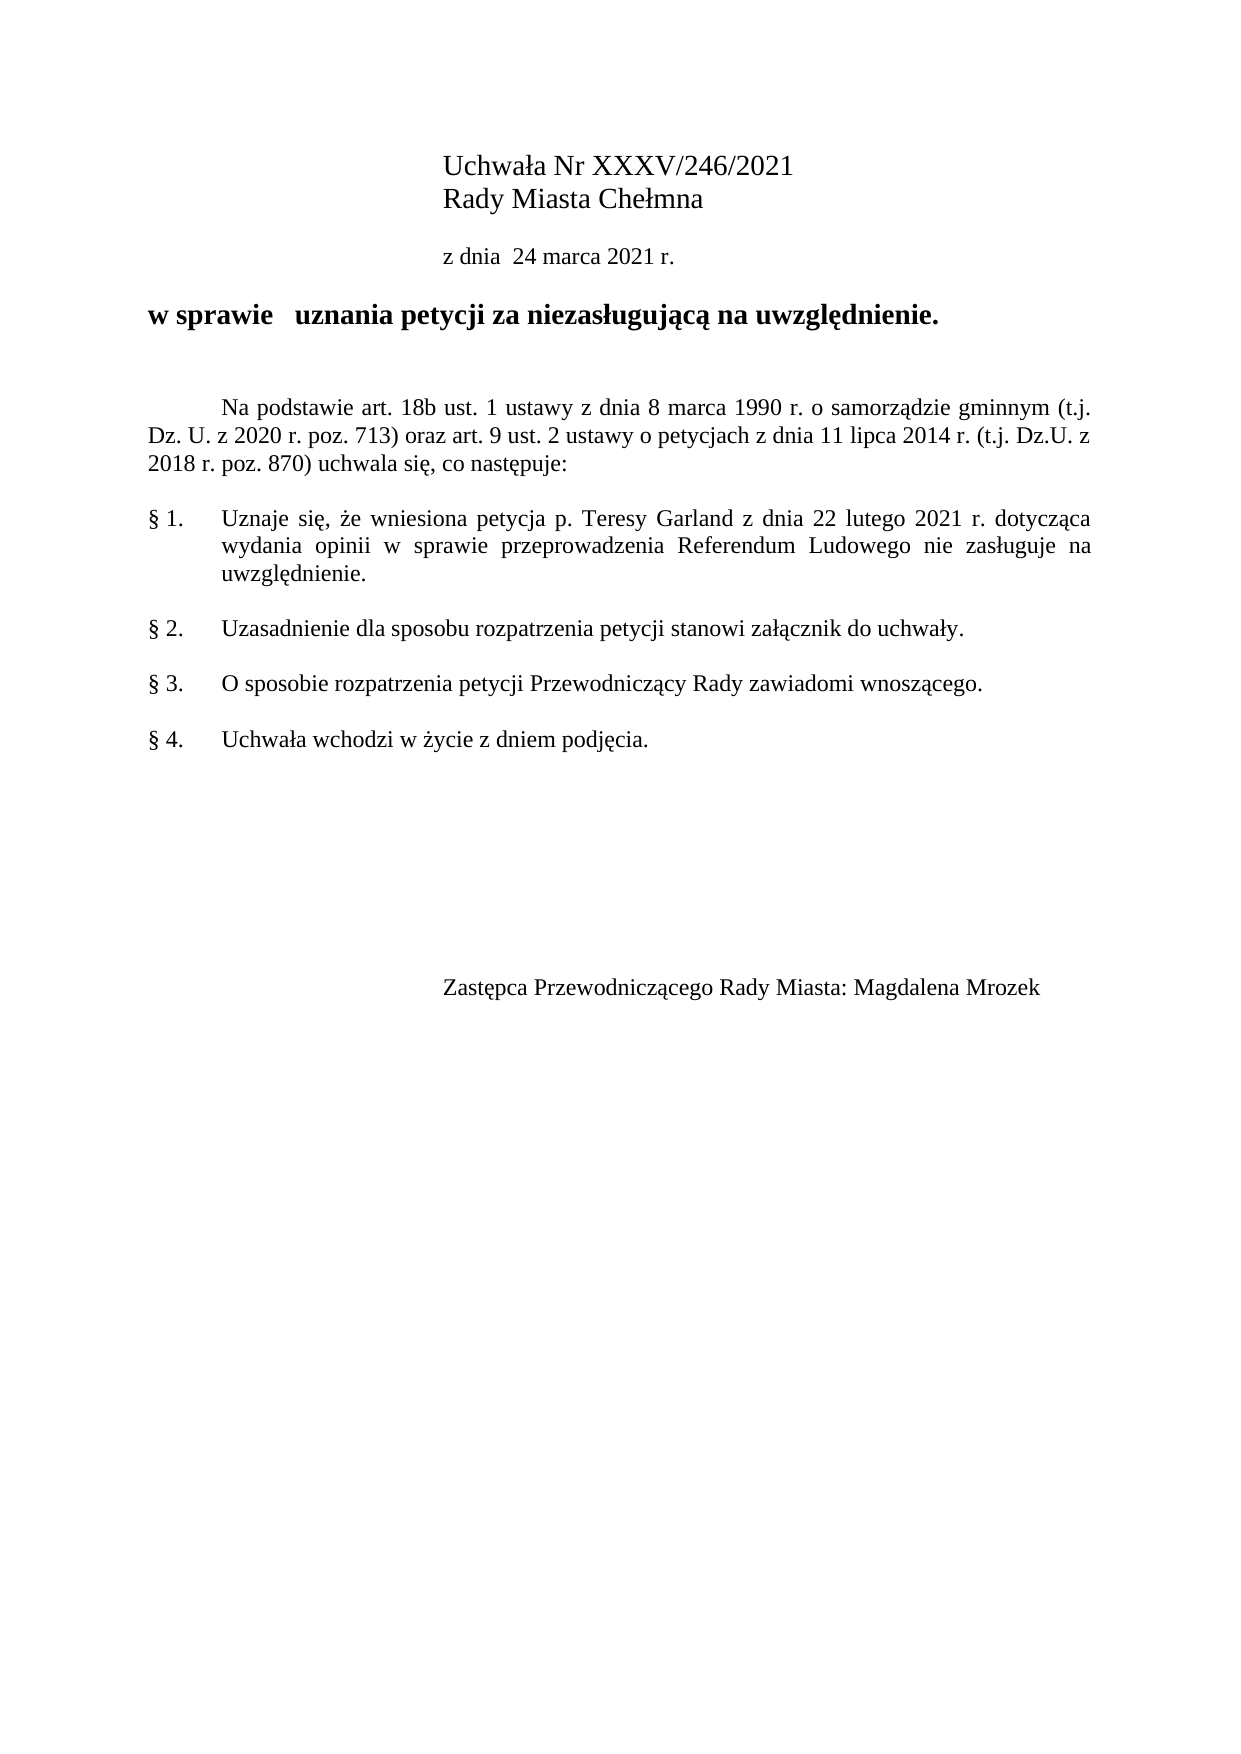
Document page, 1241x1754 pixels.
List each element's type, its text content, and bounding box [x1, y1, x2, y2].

text z dnia 24 marca 2021 r. [369, 242, 1093, 270]
text § 3. O sposobie rozpatrzenia petycji Przewodniczący Rady zawiadomi wnoszącego. [148, 669, 1093, 697]
text § 1. Uznaje się, że wniesiona petycja p. Teresy Garland z dnia 22 lutego 2021 r. dotycząca wydania opinii w sprawie przeprowadzenia Referendum Ludowego nie zasługuje na uwzględnienie. [148, 504, 1093, 587]
text w sprawie uznania petycji za niezasługującą na uwzględnienie. [148, 297, 1093, 331]
text Na podstawie art. 18b ust. 1 ustawy z dnia 8 marca 1990 r. o samorządzie gminnym (t.j. Dz. U. z 2020 r. poz. 713) oraz art. 9 ust. 2 ustawy o petycjach z dnia 11 lipca 2014 r. (t.j. Dz.U. z 2018 r. poz. 870) uchwala się, co następuje: [148, 393, 1093, 476]
text Uchwała Nr XXXV/246/2021 [369, 148, 1093, 181]
text § 2. Uzasadnienie dla sposobu rozpatrzenia petycji stanowi załącznik do uchwały. [148, 614, 1093, 642]
text § 4. Uchwała wchodzi w życie z dniem podjęcia. [148, 724, 1093, 752]
text Zastępca Przewodniczącego Rady Miasta: Magdalena Mrozek [443, 973, 1093, 1001]
text Rady Miasta Chełmna [369, 181, 1093, 215]
